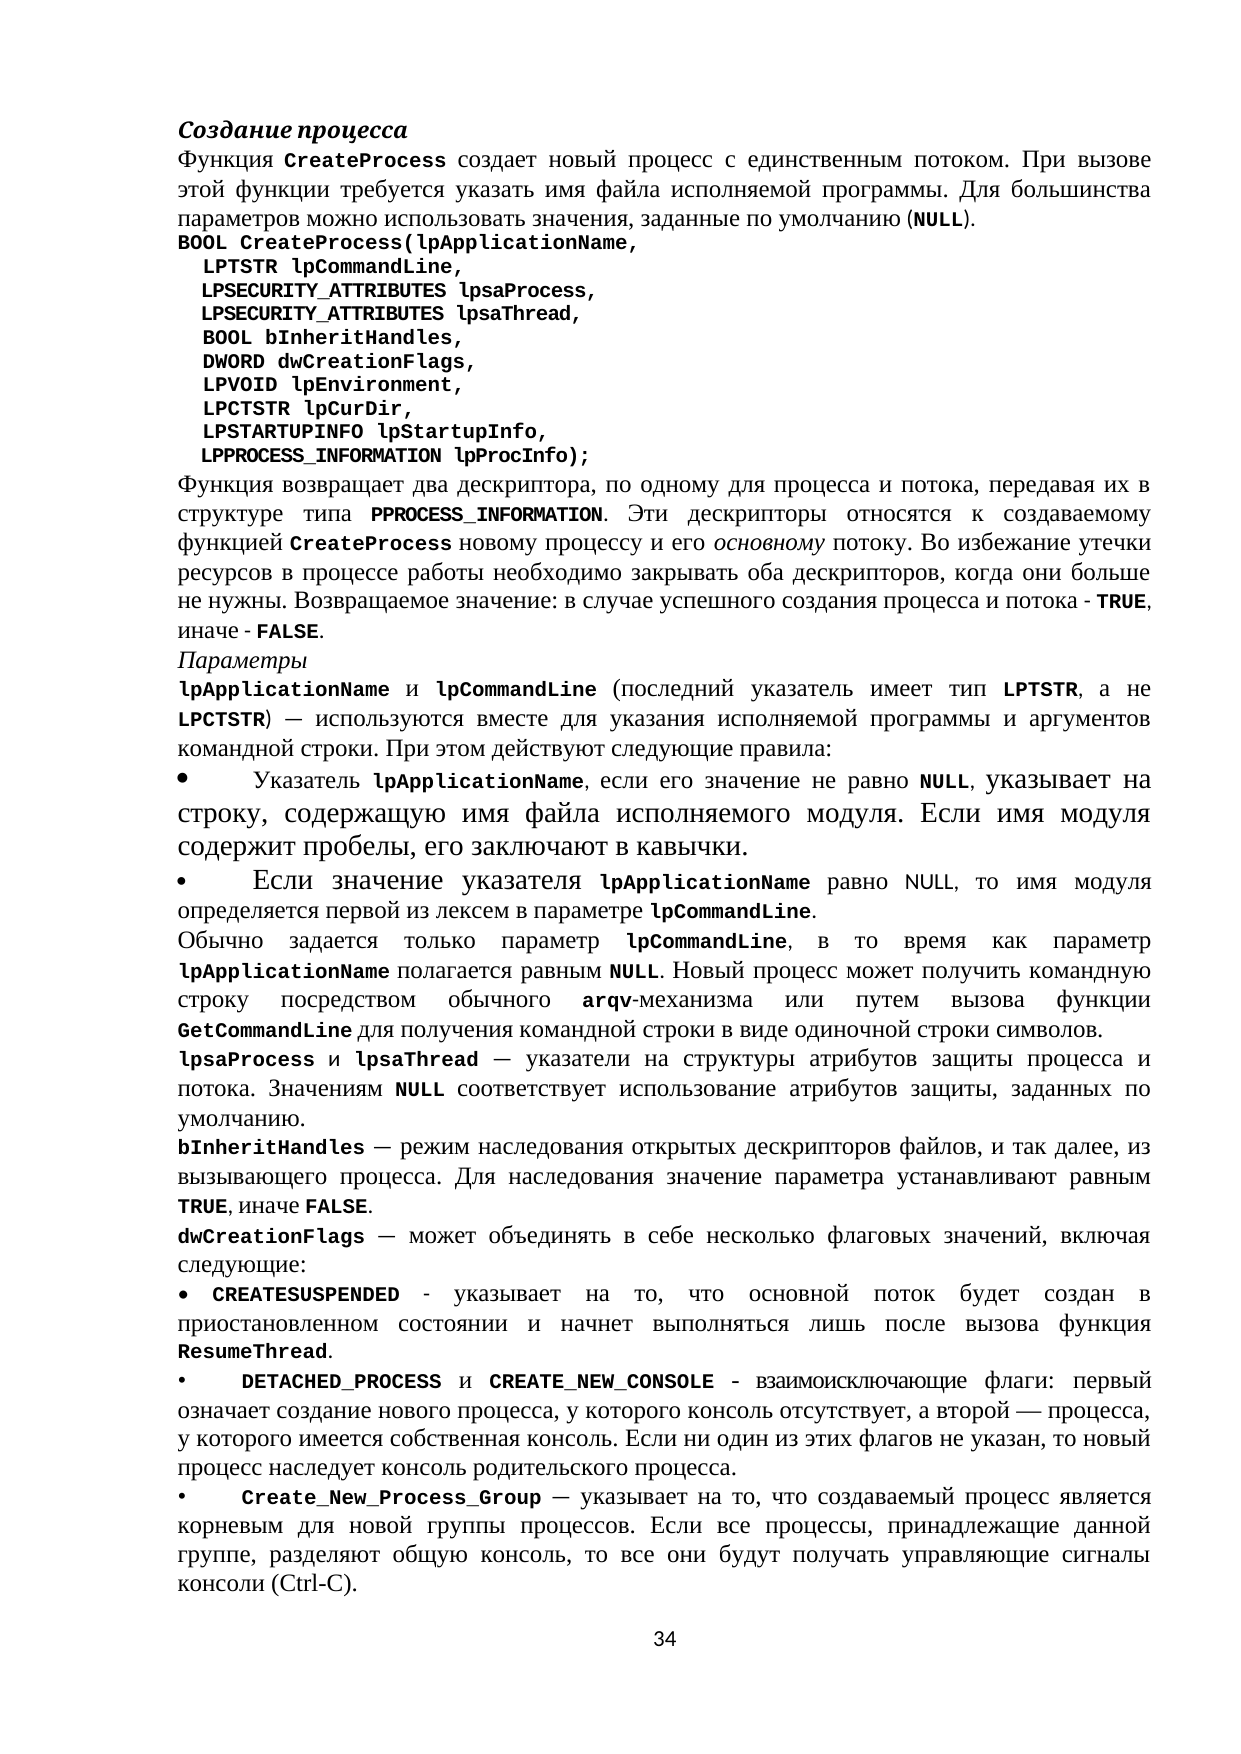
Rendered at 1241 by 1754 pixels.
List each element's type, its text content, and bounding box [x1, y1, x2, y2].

text Функция CreateProcess создает новый процесс с единственным потоком. При вызове этой функции требуется указать имя файла исполняемой программы. Для большинства параметров можно использовать значения, заданные по умолчанию (NULL). [177, 144, 1152, 232]
text BOOL bInheritHandles, [177, 327, 1152, 351]
list Указатель lpApplicationName, если его значение не равно NULL, указывает на строку, содержащую имя файла исполняемого модуля. Если имя модуля содержит пробелы, его заключают в кавычки. [177, 761, 1152, 862]
text Функция возвращает два дескриптора, по одному для процесса и потока, передавая их в структуре типа PPROCESS_INFORMATION. Эти дескрипторы относятся к создаваемому функцией CreateProcess новому процессу и его основному потоку. Во избежание утечки ресурсов в процессе работы необходимо закрывать оба дескрипторов, когда они больше не нужны. Возвращаемое значение: в случае успешного создания процесса и потока - TRUE, иначе - FALSE. [177, 469, 1152, 645]
text lpApplicationName и lpCommandLine (последний указатель имеет тип LPTSTR, а не LPCTSTR) — используются вместе для указания исполняемой программы и аргументов командной строки. При этом действуют следующие правила: [177, 673, 1152, 761]
text Обычно задается только параметр lpCommandLine, в то время как параметр lpApplicationName полагается равным NULL. Новый процесс может получить командную строку посредством обычного arqv-механизма или путем вызова функции GetCommandLine для получения командной строки в виде одиночной строки символов. [177, 925, 1152, 1043]
text LPVOID lpEnvironment, [177, 374, 1152, 398]
text BOOL CreateProcess(lpApplicationName, [177, 232, 1152, 256]
text • CREATESUSPENDED - указывает на то, что основной поток будет создан в приостановленном состоянии и начнет выполняться лишь после вызова функция ResumeThread. [177, 1278, 1152, 1365]
text Параметры [177, 645, 1152, 673]
text LPSECURITY_ATTRIBUTES lpsaProcess, [177, 280, 1152, 303]
text DWORD dwCreationFlags, [177, 351, 1152, 374]
text LPSECURITY_ATTRIBUTES lpsaThread, [177, 303, 1152, 327]
text lpsaProcess и lpsaThread — указатели на структуры атрибутов защиты процесса и потока. Значениям NULL соответствует использование атрибутов защиты, заданных по умолчанию. [177, 1043, 1152, 1131]
list Если значение указателя lpApplicationName равно NULL, то имя модуля определяется первой из лексем в параметре lpCommandLine. [177, 862, 1152, 925]
subtitle Создание процесса [177, 118, 1152, 144]
list Create_New_Process_Group — указывает на то, что создаваемый процесс является корневым для новой группы процессов. Если все процессы, принадлежащие данной группе, разделяют общую консоль, то все они будут получать управляющие сигналы консоли (Ctrl-C). [177, 1481, 1152, 1597]
text dwCreationFlags — может объединять в себе несколько флаговых значений, включая следующие: [177, 1220, 1152, 1278]
text LPPROCESS_INFORMATION lpProcInfo); [177, 445, 1152, 469]
text LPSTARTUPINFO lpStartupInfo, [177, 422, 1152, 445]
text LPCTSTR lpCurDir, [177, 398, 1152, 422]
text LPTSTR lpCommandLine, [177, 256, 1152, 280]
text bInheritHandles — режим наследования открытых дескрипторов файлов, и так далее, из вызывающего процесса. Для наследования значение параметра устанавливают равным TRUE, иначе FALSE. [177, 1131, 1152, 1220]
list DETACHED_PROCESS и CREATE_NEW_CONSOLE - взаимоисключающие флаги: первый означает создание нового процесса, у которого консоль отсутствует, а второй — процесса, у которого имеется собственная консоль. Если ни один из этих флагов не указан, то новый процесс наследует консоль родительского процесса. [177, 1365, 1152, 1481]
